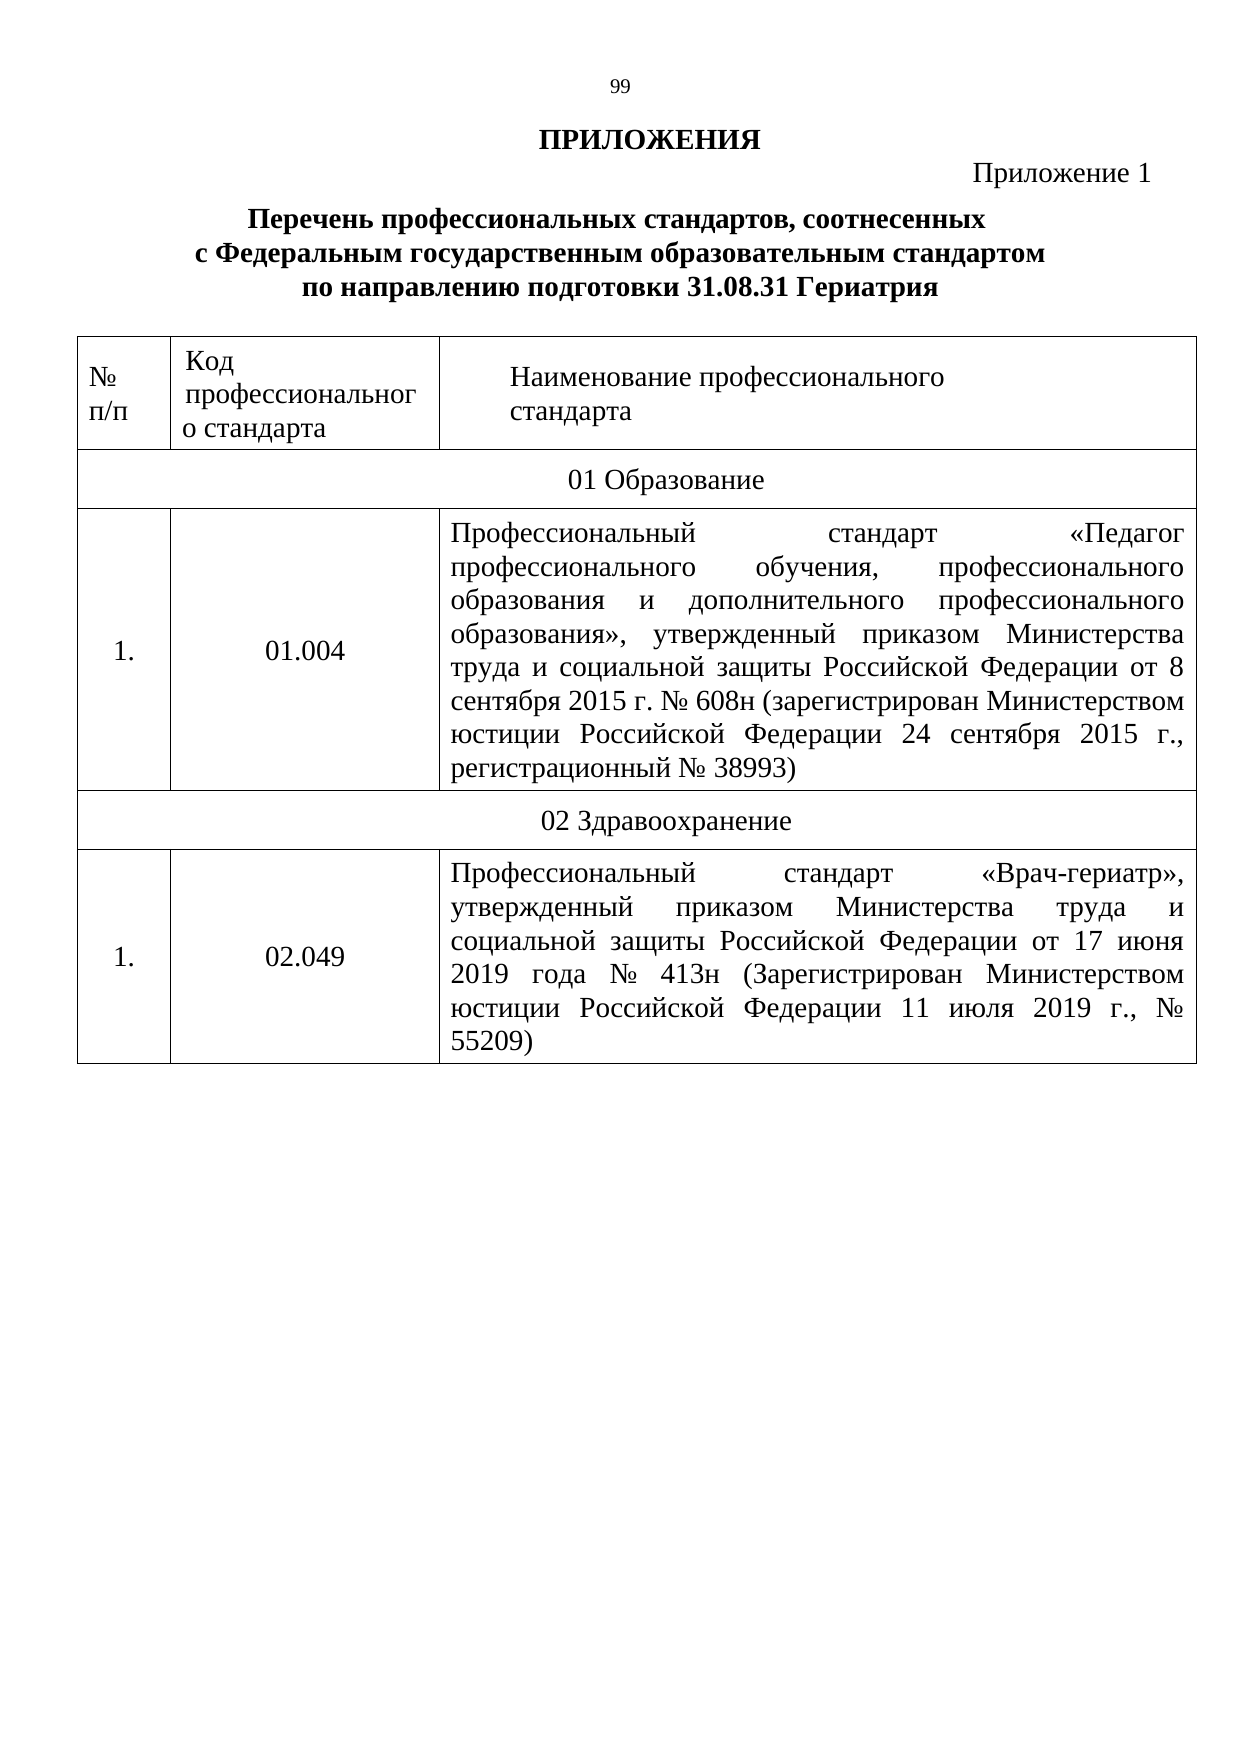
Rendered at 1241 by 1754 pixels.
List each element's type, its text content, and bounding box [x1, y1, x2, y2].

table_header № п/п [78, 337, 170, 449]
text Приложение 1 [88, 156, 1152, 189]
table_cell 1. [78, 509, 170, 789]
table_cell Профессиональный стандарт «Педагог профессионального обучения, профессионального образования и дополнительного профессионального образования», утвержденный приказом Министерства труда и социальной защиты Российской Федерации от 8 сентября 2015 г. № 608н (зарегистрирован Министерством юстиции Российской Федерации 24 сентября 2015 г., регистрационный № 38993) [440, 509, 1196, 789]
table_cell 02 Здравоохранение [78, 791, 1196, 849]
text ПРИЛОЖЕНИЯ [88, 122, 1152, 156]
text Перечень профессиональных стандартов, соотнесенных с Федеральным государственным образовательным стандартом по направлению подготовки 31.08.31 Гериатрия [88, 202, 1152, 302]
table_header Наименование профессионального стандарта [440, 337, 1196, 449]
table_cell 01 Образование [78, 450, 1196, 508]
table_cell Профессиональный стандарт «Врач-гериатр», утвержденный приказом Министерства труда и социальной защиты Российской Федерации от 17 июня 2019 года № 413н (Зарегистрирован Министерством юстиции Российской Федерации 11 июля 2019 г., № 55209) [440, 850, 1196, 1063]
table_cell 1. [78, 850, 170, 1063]
table_header Код профессионального стандарта [171, 337, 439, 449]
table_cell 01.004 [171, 509, 439, 789]
table_cell 02.049 [171, 850, 439, 1063]
